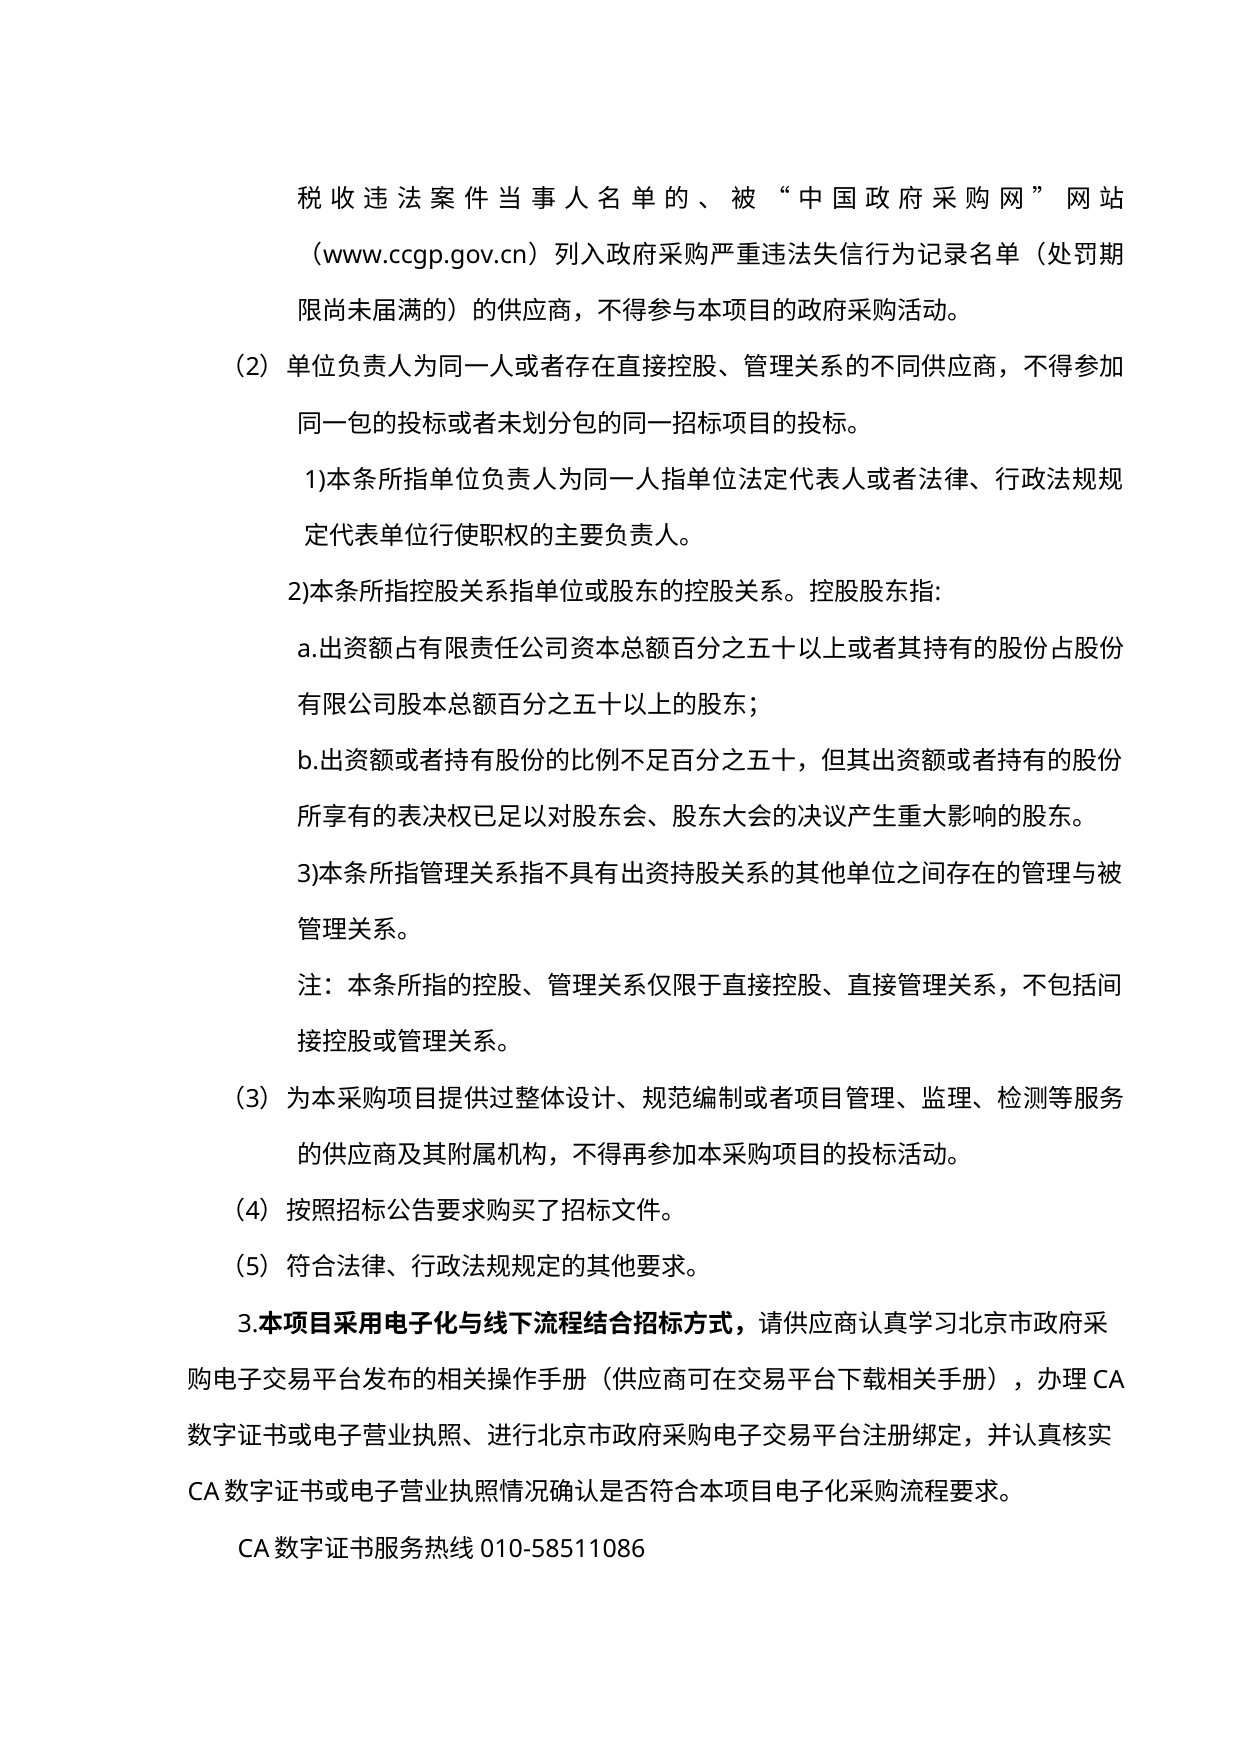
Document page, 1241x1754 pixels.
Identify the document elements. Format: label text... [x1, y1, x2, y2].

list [220, 162, 1125, 331]
text 注：本条所指的控股、管理关系仅限于直接控股、直接管理关系，不包括间接控股或管理关系。 [297, 949, 1125, 1062]
text 3)本条所指管理关系指不具有出资持股关系的其他单位之间存在的管理与被管理关系。 [297, 837, 1125, 949]
list 按照招标公告要求购买了招标文件。 [220, 1174, 1125, 1231]
text b.出资额或者持有股份的比例不足百分之五十，但其出资额或者持有的股份所享有的表决权已足以对股东会、股东大会的决议产生重大影响的股东。 [297, 724, 1125, 837]
list 为本采购项目提供过整体设计、规范编制或者项目管理、监理、检测等服务的供应商及其附属机构，不得再参加本采购项目的投标活动。 [220, 1062, 1125, 1174]
list 符合法律、行政法规规定的其他要求。 [220, 1231, 1125, 1287]
text 2)本条所指控股关系指单位或股东的控股关系。控股股东指: [187, 556, 1125, 612]
list 单位负责人为同一人或者存在直接控股、管理关系的不同供应商，不得参加同一包的投标或者未划分包的同一招标项目的投标。 [220, 331, 1125, 443]
text 3.本项目采用电子化与线下流程结合招标方式，请供应商认真学习北京市政府采购电子交易平台发布的相关操作手册（供应商可在交易平台下载相关手册），办理CA数字证书或电子营业执照、进行北京市政府采购电子交易平台注册绑定，并认真核实CA数字证书或电子营业执照情况确认是否符合本项目电子化采购流程要求。 [187, 1287, 1125, 1512]
text CA数字证书服务热线 010-58511086 [187, 1512, 1125, 1568]
text 1)本条所指单位负责人为同一人指单位法定代表人或者法律、行政法规规定代表单位行使职权的主要负责人。 [304, 443, 1125, 556]
text a.出资额占有限责任公司资本总额百分之五十以上或者其持有的股份占股份有限公司股本总额百分之五十以上的股东； [297, 612, 1125, 724]
